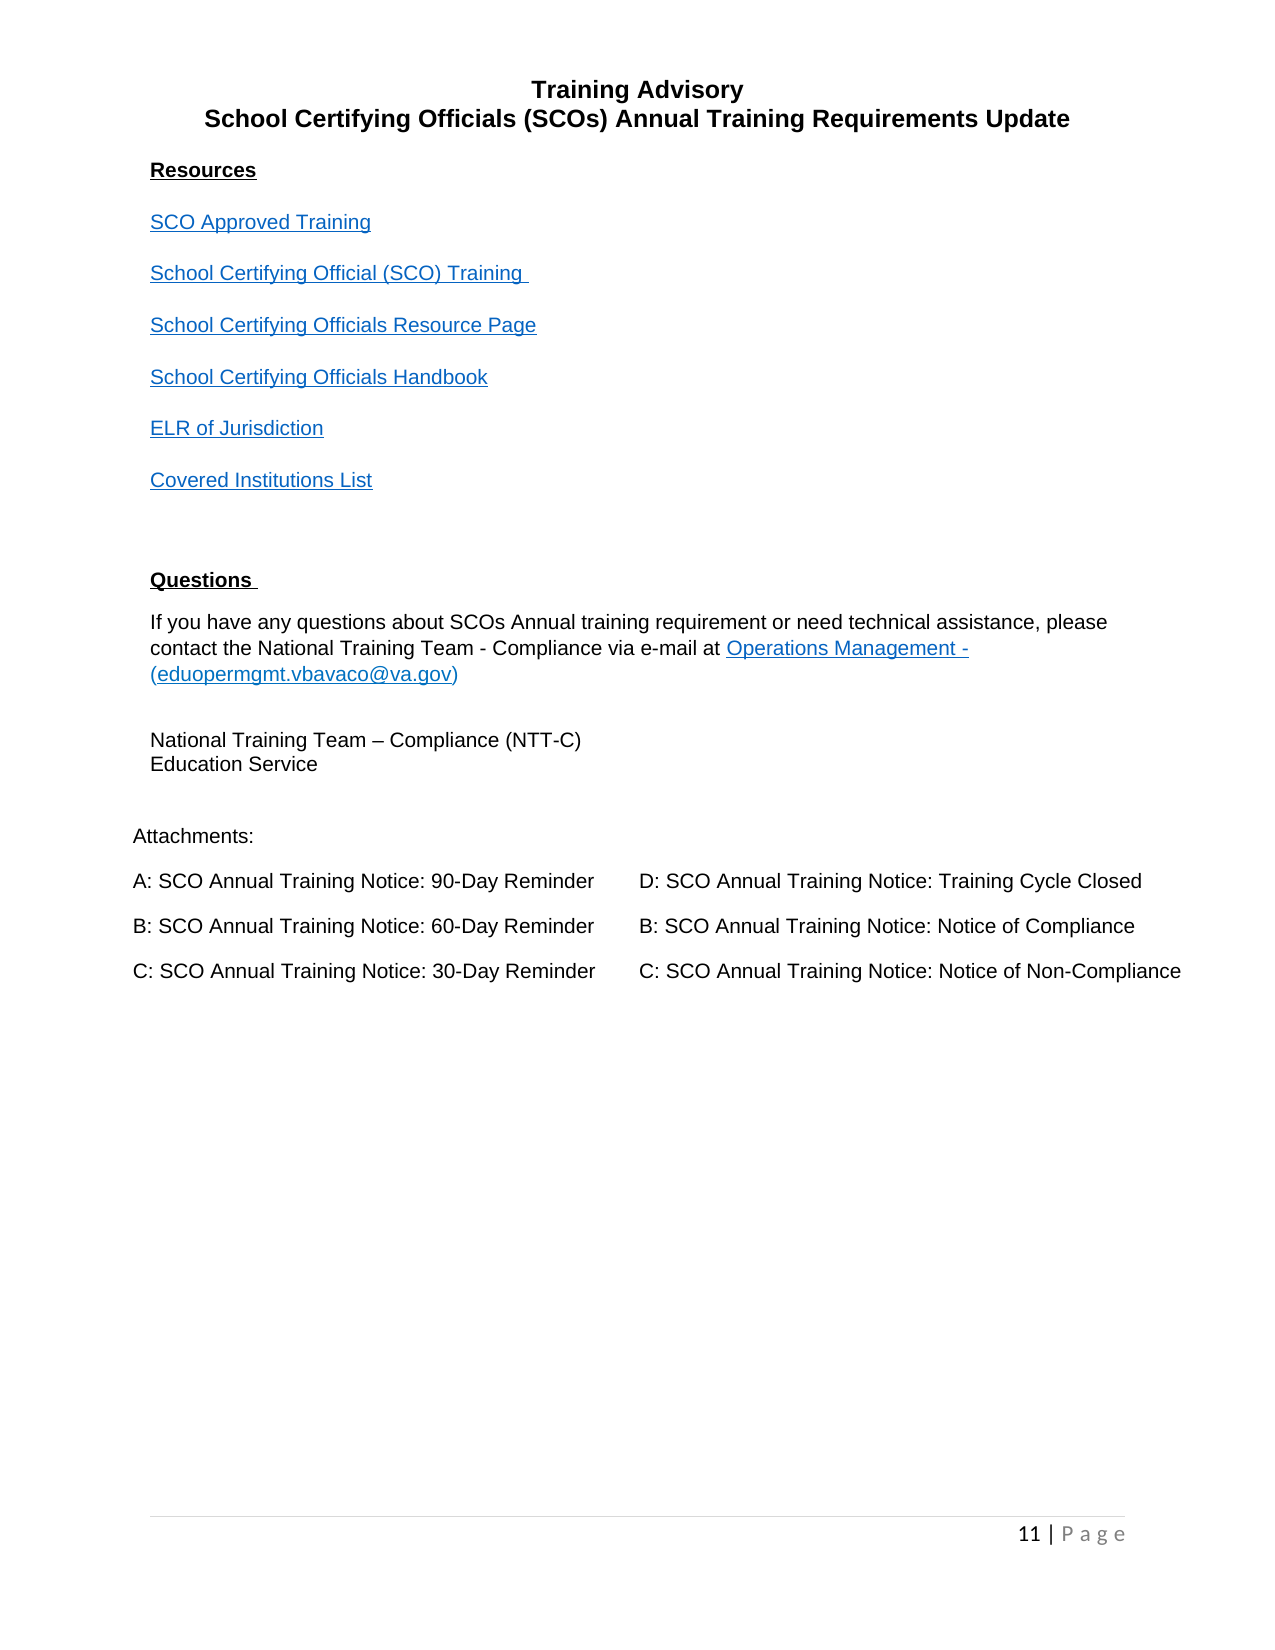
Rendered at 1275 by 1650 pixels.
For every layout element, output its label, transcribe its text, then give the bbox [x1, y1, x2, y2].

text School Certifying Officials Resource Page [150, 313, 1125, 337]
text School Certifying Officials Handbook [150, 364, 1125, 388]
text ELR of Jurisdiction [150, 416, 1125, 440]
text Education Service [150, 752, 1125, 776]
text If you have any questions about SCOs Annual training requirement or need technical assistance, please contact the National Training Team - Compliance via e-mail at Operations Management - (eduopermgmt.vbavaco@va.gov) [150, 610, 1125, 686]
text SCO Approved Training [150, 209, 1125, 233]
text National Training Team – Compliance (NTT-C) [150, 728, 1125, 752]
table_header D: SCO Annual Training Notice: Training Cycle Closed B: SCO Annual Training Notice: Notice of Compliance C: SCO Annual Training Notice: Notice of Non-Compliance [628, 824, 1199, 1003]
text Resources [150, 158, 1125, 182]
table_header Attachments: A: SCO Annual Training Notice: 90-Day Reminder B: SCO Annual Training Notice: 60-Day Reminder C: SCO Annual Training Notice: 30-Day Reminder [121, 824, 628, 1003]
text Questions [150, 567, 1125, 591]
text Covered Institutions List [150, 468, 1125, 492]
text School Certifying Official (SCO) Training [150, 261, 1125, 285]
